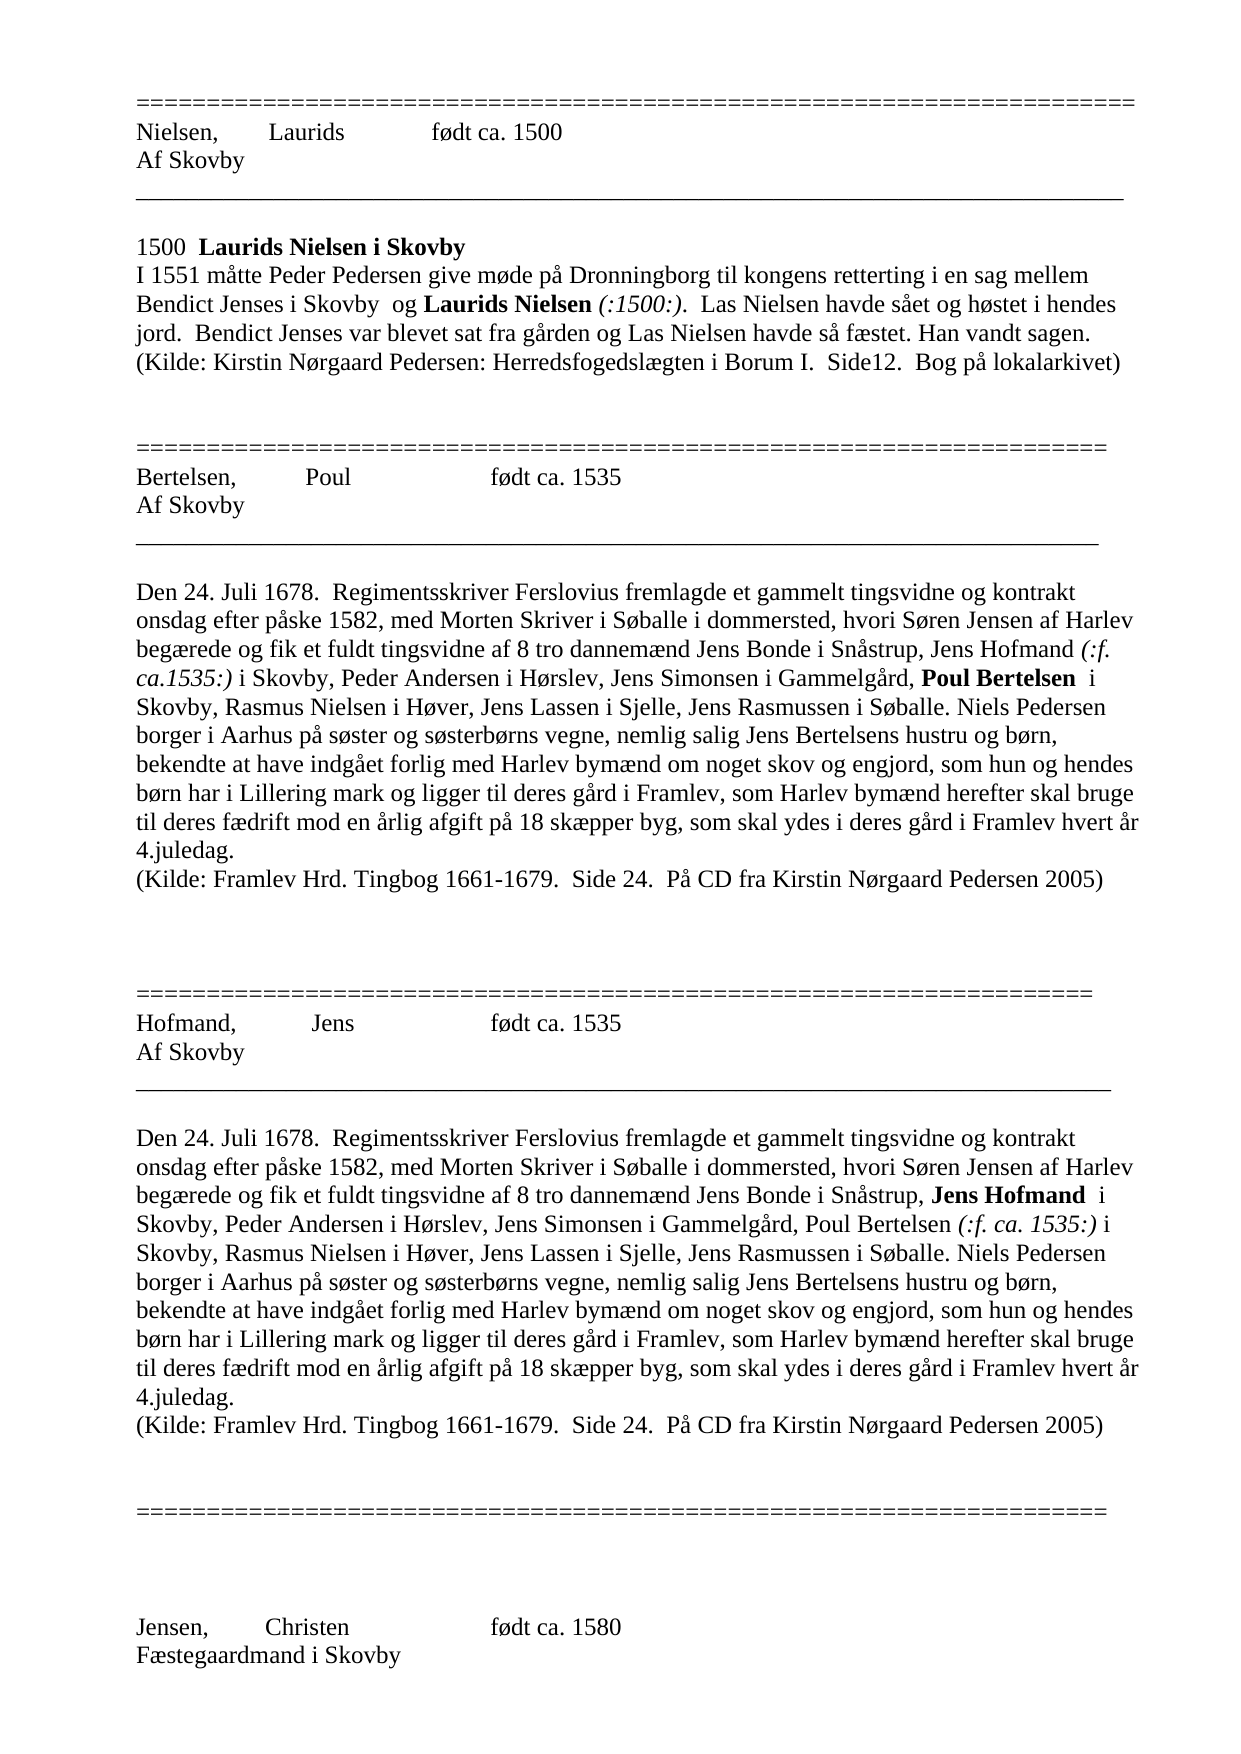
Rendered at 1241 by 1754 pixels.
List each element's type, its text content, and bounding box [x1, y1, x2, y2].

text Jensen, Christen født ca. 1580 [136, 1612, 1146, 1640]
text I 1551 måtte Peder Pedersen give møde på Dronningborg til kongens retterting i en sag mellem Bendict Jenses i Skovby og Laurids Nielsen (:1500:). Las Nielsen havde sået og høstet i hendes jord. Bendict Jenses var blevet sat fra gården og Las Nielsen havde så fæstet. Han vandt sagen. [136, 260, 1146, 347]
text Fæstegaardmand i Skovby [136, 1640, 1146, 1669]
text _______________________________________________________________________________ [136, 174, 1146, 203]
text Af Skovby [136, 1037, 1146, 1065]
text Nielsen, Laurids født ca. 1500 [136, 117, 1146, 145]
text _____________________________________________________________________________ [136, 519, 1146, 548]
text ===================================================================== [136, 433, 1146, 462]
text Af Skovby [136, 145, 1146, 174]
text Hofmand, Jens født ca. 1535 [136, 1008, 1146, 1037]
text (Kilde: Kirstin Nørgaard Pedersen: Herredsfogedslægten i Borum I. Side12. Bog på lokalarkivet) [136, 347, 1146, 375]
text ===================================================================== [136, 1497, 1146, 1525]
text (Kilde: Framlev Hrd. Tingbog 1661-1679. Side 24. På CD fra Kirstin Nørgaard Pedersen 2005) [136, 1410, 1146, 1439]
text ==================================================================== [136, 979, 1146, 1008]
text Den 24. Juli 1678. Regimentsskriver Ferslovius fremlagde et gammelt tingsvidne og kontrakt onsdag efter påske 1582, med Morten Skriver i Søballe i dommersted, hvori Søren Jensen af Harlev begærede og fik et fuldt tingsvidne af 8 tro dannemænd Jens Bonde i Snåstrup, Jens Hofmand i Skovby, Peder Andersen i Hørslev, Jens Simonsen i Gammelgård, Poul Bertelsen (:f. ca. 1535:) i Skovby, Rasmus Nielsen i Høver, Jens Lassen i Sjelle, Jens Rasmussen i Søballe. Niels Pedersen borger i Aarhus på søster og søsterbørns vegne, nemlig salig Jens Bertelsens hustru og børn, bekendte at have indgået forlig med Harlev bymænd om noget skov og engjord, som hun og hendes børn har i Lillering mark og ligger til deres gård i Framlev, som Harlev bymænd herefter skal bruge til deres fædrift mod en årlig afgift på 18 skæpper byg, som skal ydes i deres gård i Framlev hvert år 4.juledag. [136, 1123, 1146, 1410]
text ======================================================================= [136, 88, 1146, 117]
text Den 24. Juli 1678. Regimentsskriver Ferslovius fremlagde et gammelt tingsvidne og kontrakt onsdag efter påske 1582, med Morten Skriver i Søballe i dommersted, hvori Søren Jensen af Harlev begærede og fik et fuldt tingsvidne af 8 tro dannemænd Jens Bonde i Snåstrup, Jens Hofmand (:f. ca.1535:) i Skovby, Peder Andersen i Hørslev, Jens Simonsen i Gammelgård, Poul Bertelsen i Skovby, Rasmus Nielsen i Høver, Jens Lassen i Sjelle, Jens Rasmussen i Søballe. Niels Pedersen borger i Aarhus på søster og søsterbørns vegne, nemlig salig Jens Bertelsens hustru og børn, bekendte at have indgået forlig med Harlev bymænd om noget skov og engjord, som hun og hendes børn har i Lillering mark og ligger til deres gård i Framlev, som Harlev bymænd herefter skal bruge til deres fædrift mod en årlig afgift på 18 skæpper byg, som skal ydes i deres gård i Framlev hvert år 4.juledag. [136, 577, 1146, 864]
text 1500 Laurids Nielsen i Skovby [136, 232, 1146, 260]
text ______________________________________________________________________________ [136, 1065, 1146, 1094]
text Bertelsen, Poul født ca. 1535 [136, 462, 1146, 490]
text (Kilde: Framlev Hrd. Tingbog 1661-1679. Side 24. På CD fra Kirstin Nørgaard Pedersen 2005) [136, 864, 1146, 893]
text Af Skovby [136, 490, 1146, 519]
